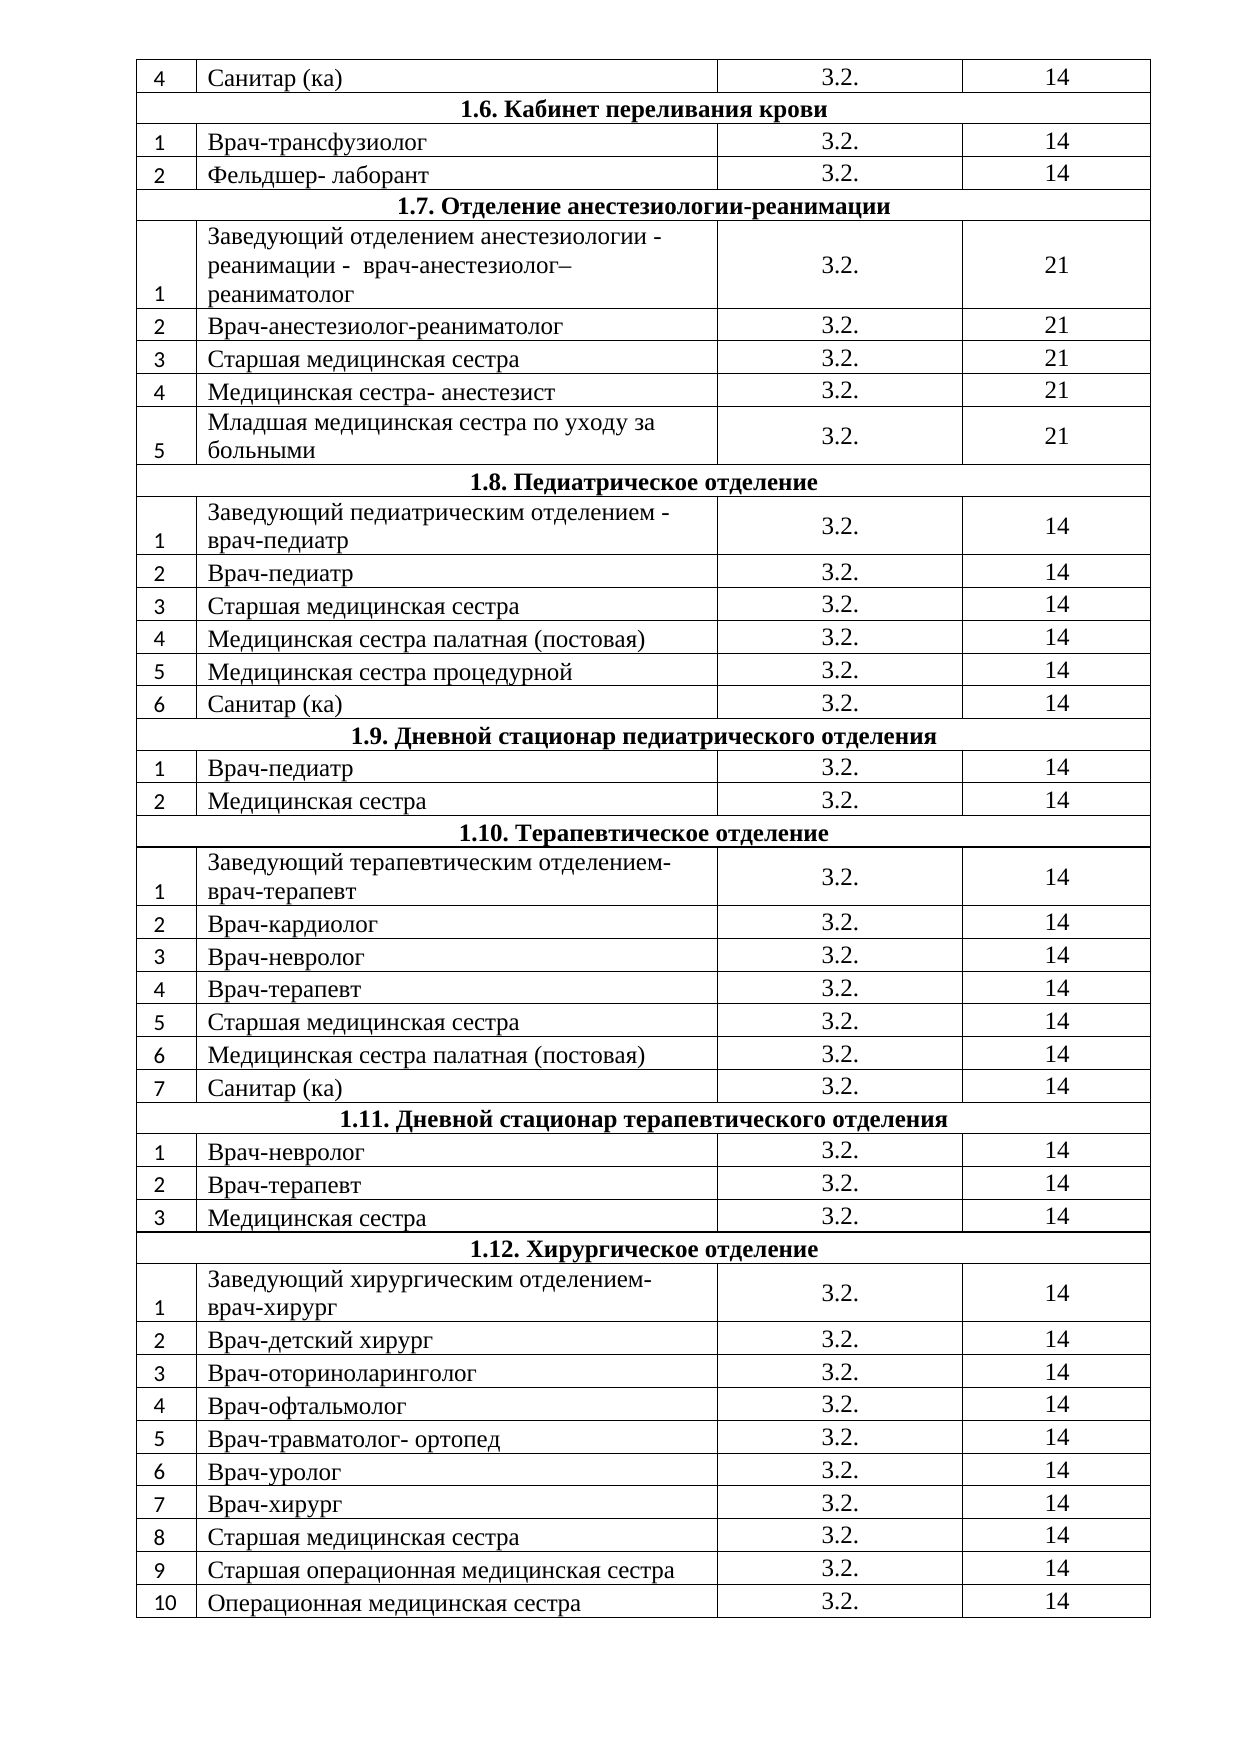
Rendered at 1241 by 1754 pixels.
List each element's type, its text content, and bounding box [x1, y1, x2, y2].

table_cell 14 [963, 972, 1150, 1003]
table_cell 3.2. [718, 309, 962, 340]
table_cell 2 [137, 555, 196, 587]
table_cell 3.2. [718, 906, 962, 938]
table_cell 1 [137, 221, 196, 307]
table_cell 3.2. [718, 654, 962, 685]
table_cell 4 [137, 621, 196, 653]
table_cell 1.10. Терапевтическое отделение [137, 816, 1150, 846]
table_cell 3 [137, 341, 196, 373]
table_cell 6 [137, 1037, 196, 1069]
table_cell 3.2. [718, 407, 962, 464]
table_cell 3.2. [718, 1134, 962, 1166]
table_cell 4 [137, 1388, 196, 1420]
table_cell 4 [137, 60, 196, 92]
table_cell 21 [963, 341, 1150, 373]
table_cell Врач-детский хирург [197, 1322, 717, 1354]
table_cell 14 [963, 1552, 1150, 1584]
table_cell 21 [963, 407, 1150, 464]
table_cell 3.2. [718, 1454, 962, 1485]
table_cell 3.2. [718, 1037, 962, 1069]
table_cell Старшая медицинская сестра [197, 341, 717, 373]
table_cell Старшая медицинская сестра [197, 1519, 717, 1551]
table_cell 14 [963, 654, 1150, 685]
table_cell Врач-педиатр [197, 751, 717, 782]
table_cell 6 [137, 1454, 196, 1485]
table_cell 1 [137, 1264, 196, 1321]
table_cell 14 [963, 751, 1150, 782]
table_cell 8 [137, 1519, 196, 1551]
table_cell 14 [963, 1322, 1150, 1354]
table_cell 3.2. [718, 783, 962, 815]
table_cell Младшая медицинская сестра по уходу за больными [197, 407, 717, 464]
table_cell Медицинская сестра- анестезист [197, 374, 717, 406]
table_cell 3.2. [718, 1519, 962, 1551]
table_cell 3.2. [718, 497, 962, 554]
table_cell Врач-хирург [197, 1486, 717, 1518]
table_cell 14 [963, 621, 1150, 653]
table_cell 14 [963, 60, 1150, 92]
table_cell 14 [963, 157, 1150, 189]
table_cell Старшая операционная медицинская сестра [197, 1552, 717, 1584]
table_cell 21 [963, 221, 1150, 307]
table_cell 3 [137, 1355, 196, 1387]
table_cell 3.2. [718, 1355, 962, 1387]
table_cell 2 [137, 1322, 196, 1354]
table_cell 3.2. [718, 621, 962, 653]
table_cell 7 [137, 1486, 196, 1518]
table_cell 14 [963, 1585, 1150, 1617]
table_cell 1.6. Кабинет переливания крови [137, 93, 1150, 123]
table_cell Врач-невролог [197, 1134, 717, 1166]
table_cell Заведующий педиатрическим отделением - врач-педиатр [197, 497, 717, 554]
table_cell Врач-кардиолог [197, 906, 717, 938]
table_cell 14 [963, 906, 1150, 938]
table_cell 3.2. [718, 1200, 962, 1231]
table_cell 1.7. Отделение анестезиологии-реанимации [137, 190, 1150, 220]
table_cell 3.2. [718, 1264, 962, 1321]
table_cell 5 [137, 1004, 196, 1036]
table_cell Медицинская сестра палатная (постовая) [197, 1037, 717, 1069]
table_cell 14 [963, 1388, 1150, 1420]
table_cell 3.2. [718, 1167, 962, 1199]
table_cell 5 [137, 1421, 196, 1452]
table_cell Санитар (ка) [197, 1070, 717, 1102]
table_cell 3.2. [718, 1004, 962, 1036]
table_cell 14 [963, 939, 1150, 971]
table_cell 14 [963, 1264, 1150, 1321]
table_cell 3.2. [718, 1070, 962, 1102]
table_cell 3.2. [718, 157, 962, 189]
table_cell 14 [963, 783, 1150, 815]
table_cell 1.8. Педиатрическое отделение [137, 465, 1150, 496]
table_cell 1 [137, 751, 196, 782]
table_cell 21 [963, 309, 1150, 340]
table_cell 3.2. [718, 374, 962, 406]
table_cell 3.2. [718, 972, 962, 1003]
table_cell 1.9. Дневной стационар педиатрического отделения [137, 719, 1150, 749]
table_cell 3.2. [718, 1585, 962, 1617]
table_cell 2 [137, 1167, 196, 1199]
table_cell Медицинская сестра [197, 783, 717, 815]
table_cell Старшая медицинская сестра [197, 588, 717, 620]
table_cell Врач-невролог [197, 939, 717, 971]
table_cell Врач-терапевт [197, 972, 717, 1003]
table_cell 3.2. [718, 124, 962, 156]
table_cell Заведующий отделением анестезиологии - реанимации - врач-анестезиолог–реаниматолог [197, 221, 717, 307]
table_cell 4 [137, 972, 196, 1003]
table_cell 2 [137, 309, 196, 340]
table_cell 7 [137, 1070, 196, 1102]
table_cell 3.2. [718, 751, 962, 782]
table_cell 1.12. Хирургическое отделение [137, 1233, 1150, 1263]
table_cell 3.2. [718, 341, 962, 373]
table_cell Врач-педиатр [197, 555, 717, 587]
table_cell 14 [963, 1004, 1150, 1036]
table_cell 9 [137, 1552, 196, 1584]
table_cell 3 [137, 1200, 196, 1231]
table_cell 14 [963, 1070, 1150, 1102]
table_cell Санитар (ка) [197, 686, 717, 718]
table_cell 3.2. [718, 221, 962, 307]
table_cell 14 [963, 1355, 1150, 1387]
table_cell Врач-анестезиолог-реаниматолог [197, 309, 717, 340]
table_cell 3.2. [718, 1552, 962, 1584]
table_cell 14 [963, 124, 1150, 156]
table_cell 14 [963, 1134, 1150, 1166]
table_cell Операционная медицинская сестра [197, 1585, 717, 1617]
table_cell 3.2. [718, 686, 962, 718]
table_cell Заведующий хирургическим отделением- врач-хирург [197, 1264, 717, 1321]
table_cell Врач-уролог [197, 1454, 717, 1485]
table_cell 1 [137, 1134, 196, 1166]
table_cell Врач-оториноларинголог [197, 1355, 717, 1387]
table_cell 4 [137, 374, 196, 406]
table_cell Заведующий терапевтическим отделением- врач-терапевт [197, 848, 717, 905]
table_cell 6 [137, 686, 196, 718]
table_cell 3 [137, 939, 196, 971]
table_cell 14 [963, 686, 1150, 718]
table_cell 3.2. [718, 1421, 962, 1452]
table_cell 5 [137, 654, 196, 685]
table_cell 3.2. [718, 939, 962, 971]
table_cell 3.2. [718, 555, 962, 587]
table_cell 14 [963, 588, 1150, 620]
table_cell 14 [963, 1486, 1150, 1518]
table_cell 14 [963, 1421, 1150, 1452]
table_cell 1 [137, 124, 196, 156]
table_cell Врач-трансфузиолог [197, 124, 717, 156]
table_cell 2 [137, 783, 196, 815]
table_cell 3.2. [718, 588, 962, 620]
table_cell 14 [963, 1037, 1150, 1069]
table_cell 3.2. [718, 1388, 962, 1420]
table_cell 14 [963, 848, 1150, 905]
table_cell 21 [963, 374, 1150, 406]
table_cell Врач-офтальмолог [197, 1388, 717, 1420]
table_cell Медицинская сестра палатная (постовая) [197, 621, 717, 653]
table_cell 3.2. [718, 848, 962, 905]
table_cell Врач-травматолог- ортопед [197, 1421, 717, 1452]
table_cell 1 [137, 497, 196, 554]
table_cell Медицинская сестра процедурной [197, 654, 717, 685]
table_cell 2 [137, 157, 196, 189]
table_cell 2 [137, 906, 196, 938]
table_cell 1.11. Дневной стационар терапевтического отделения [137, 1103, 1150, 1133]
table_cell 1 [137, 848, 196, 905]
table_cell 5 [137, 407, 196, 464]
table_cell Фельдшер- лаборант [197, 157, 717, 189]
table_cell Врач-терапевт [197, 1167, 717, 1199]
table_cell 14 [963, 1454, 1150, 1485]
table_cell 3.2. [718, 1322, 962, 1354]
table_cell 14 [963, 1519, 1150, 1551]
table_cell 14 [963, 1200, 1150, 1231]
table_cell 3.2. [718, 60, 962, 92]
table_cell 14 [963, 555, 1150, 587]
table_cell Медицинская сестра [197, 1200, 717, 1231]
table_cell 3.2. [718, 1486, 962, 1518]
table_cell 14 [963, 1167, 1150, 1199]
table_cell Санитар (ка) [197, 60, 717, 92]
table_cell Старшая медицинская сестра [197, 1004, 717, 1036]
table_cell 3 [137, 588, 196, 620]
table_cell 10 [137, 1585, 196, 1617]
table_cell 14 [963, 497, 1150, 554]
